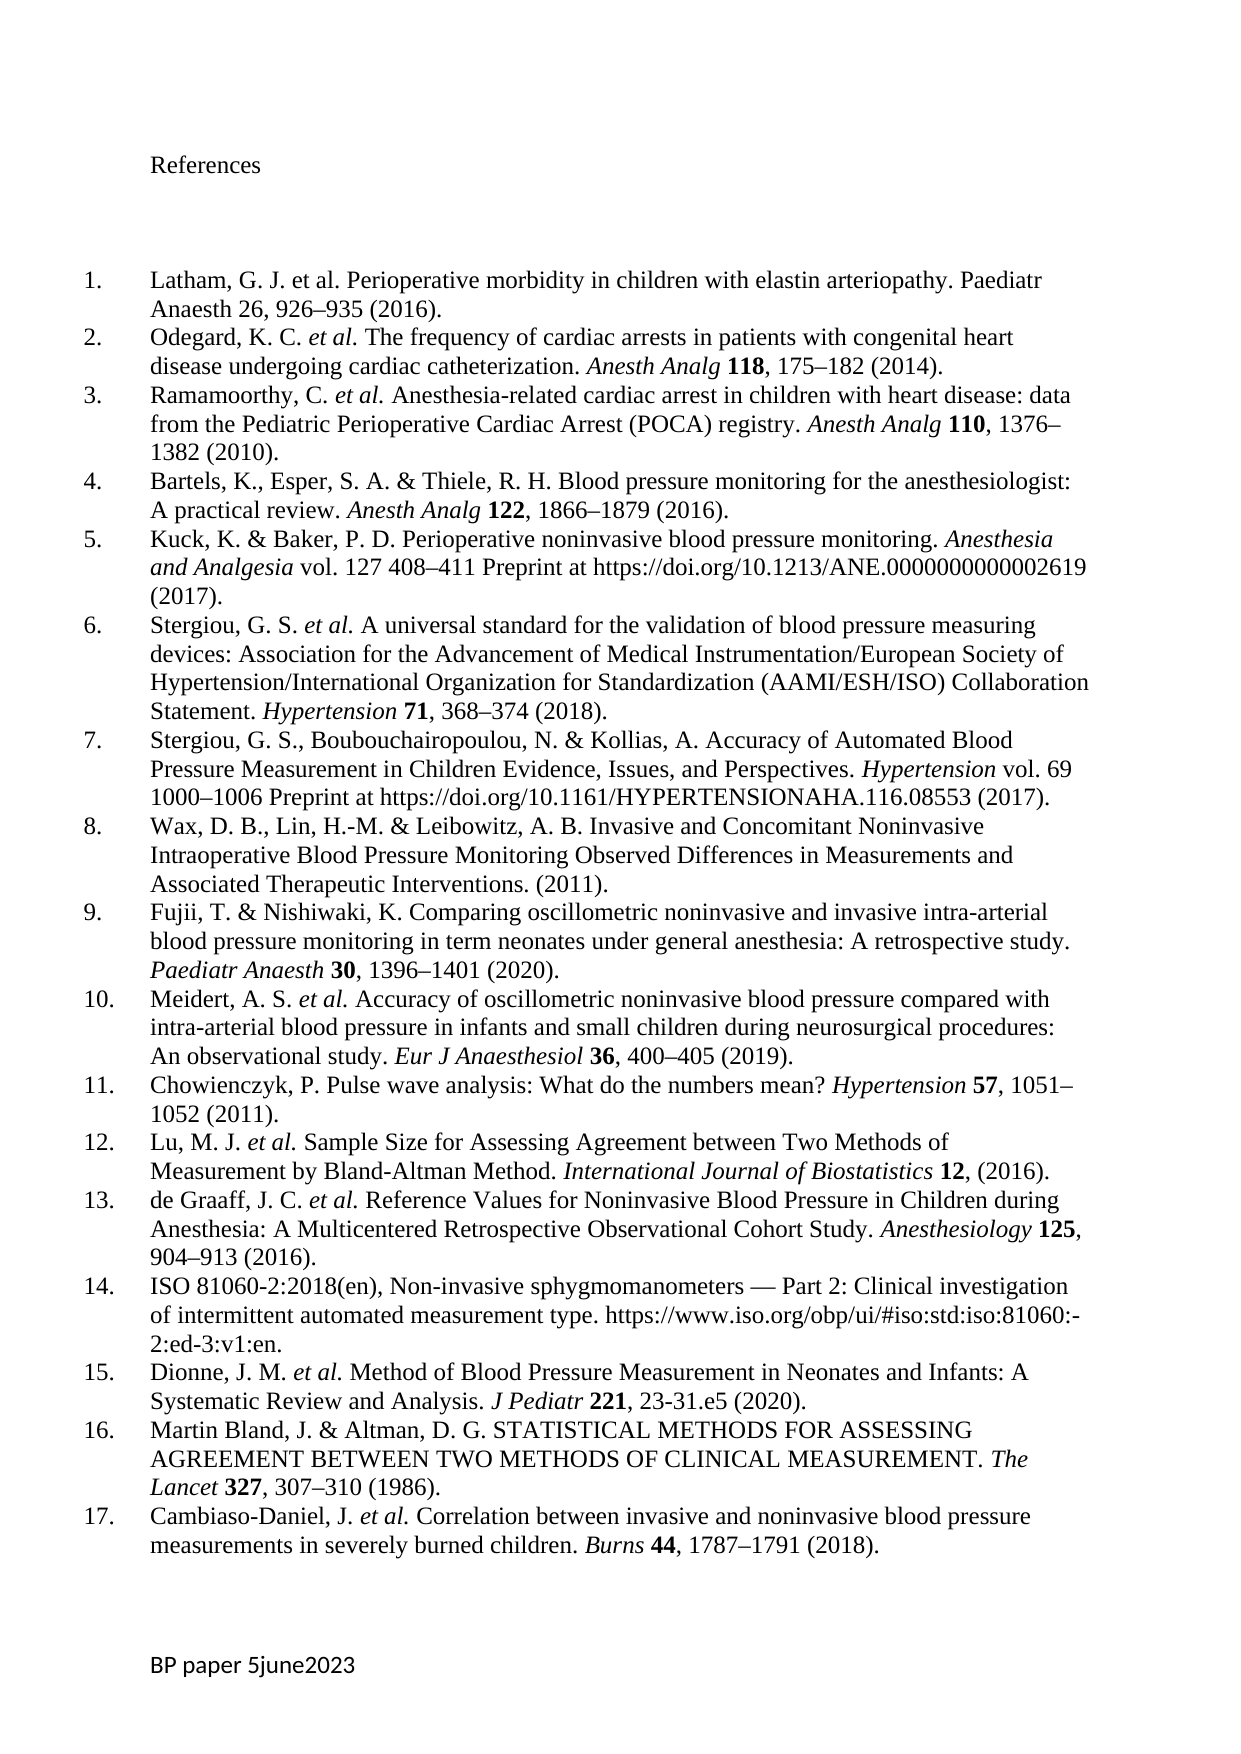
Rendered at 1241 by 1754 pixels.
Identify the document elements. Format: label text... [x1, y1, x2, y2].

text References [150, 150, 1090, 179]
